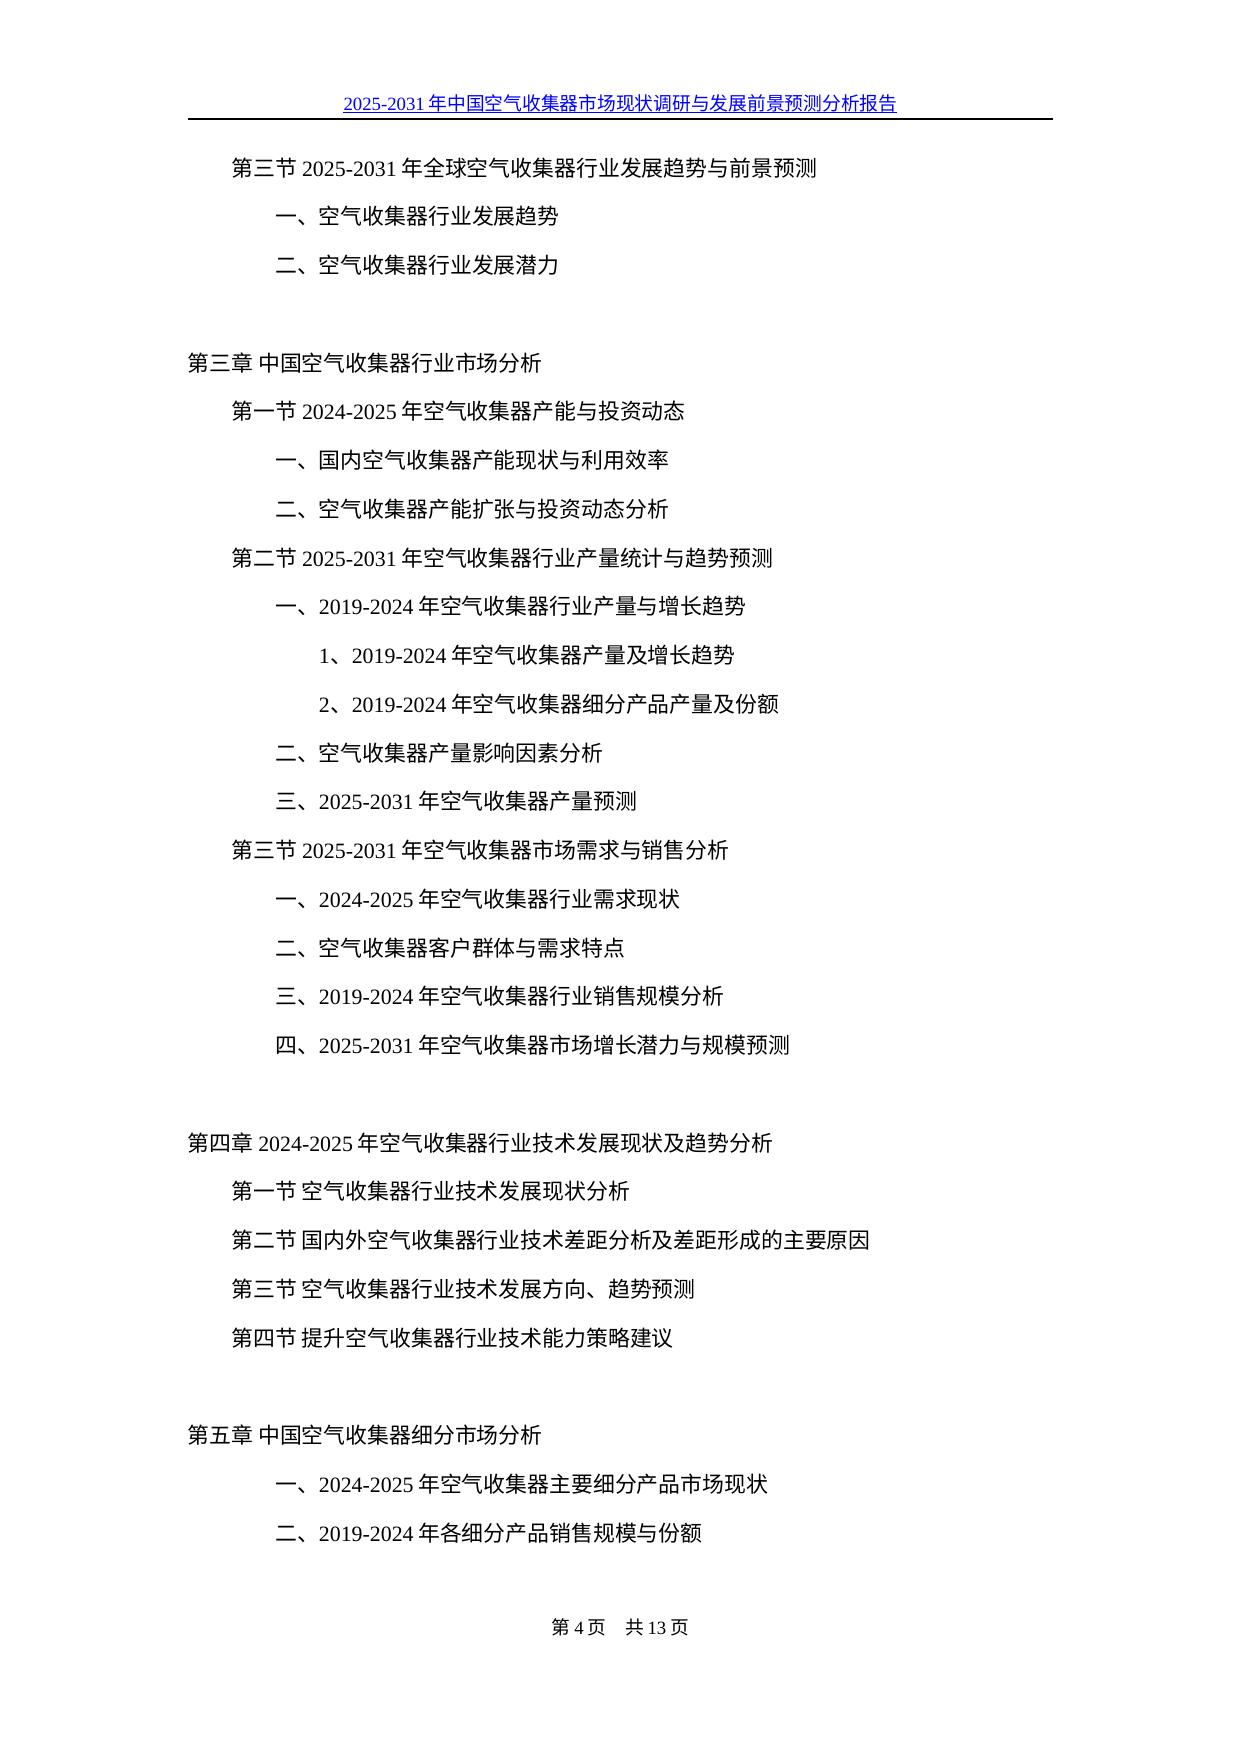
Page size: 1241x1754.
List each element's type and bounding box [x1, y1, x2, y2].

text [187, 150, 1053, 1548]
